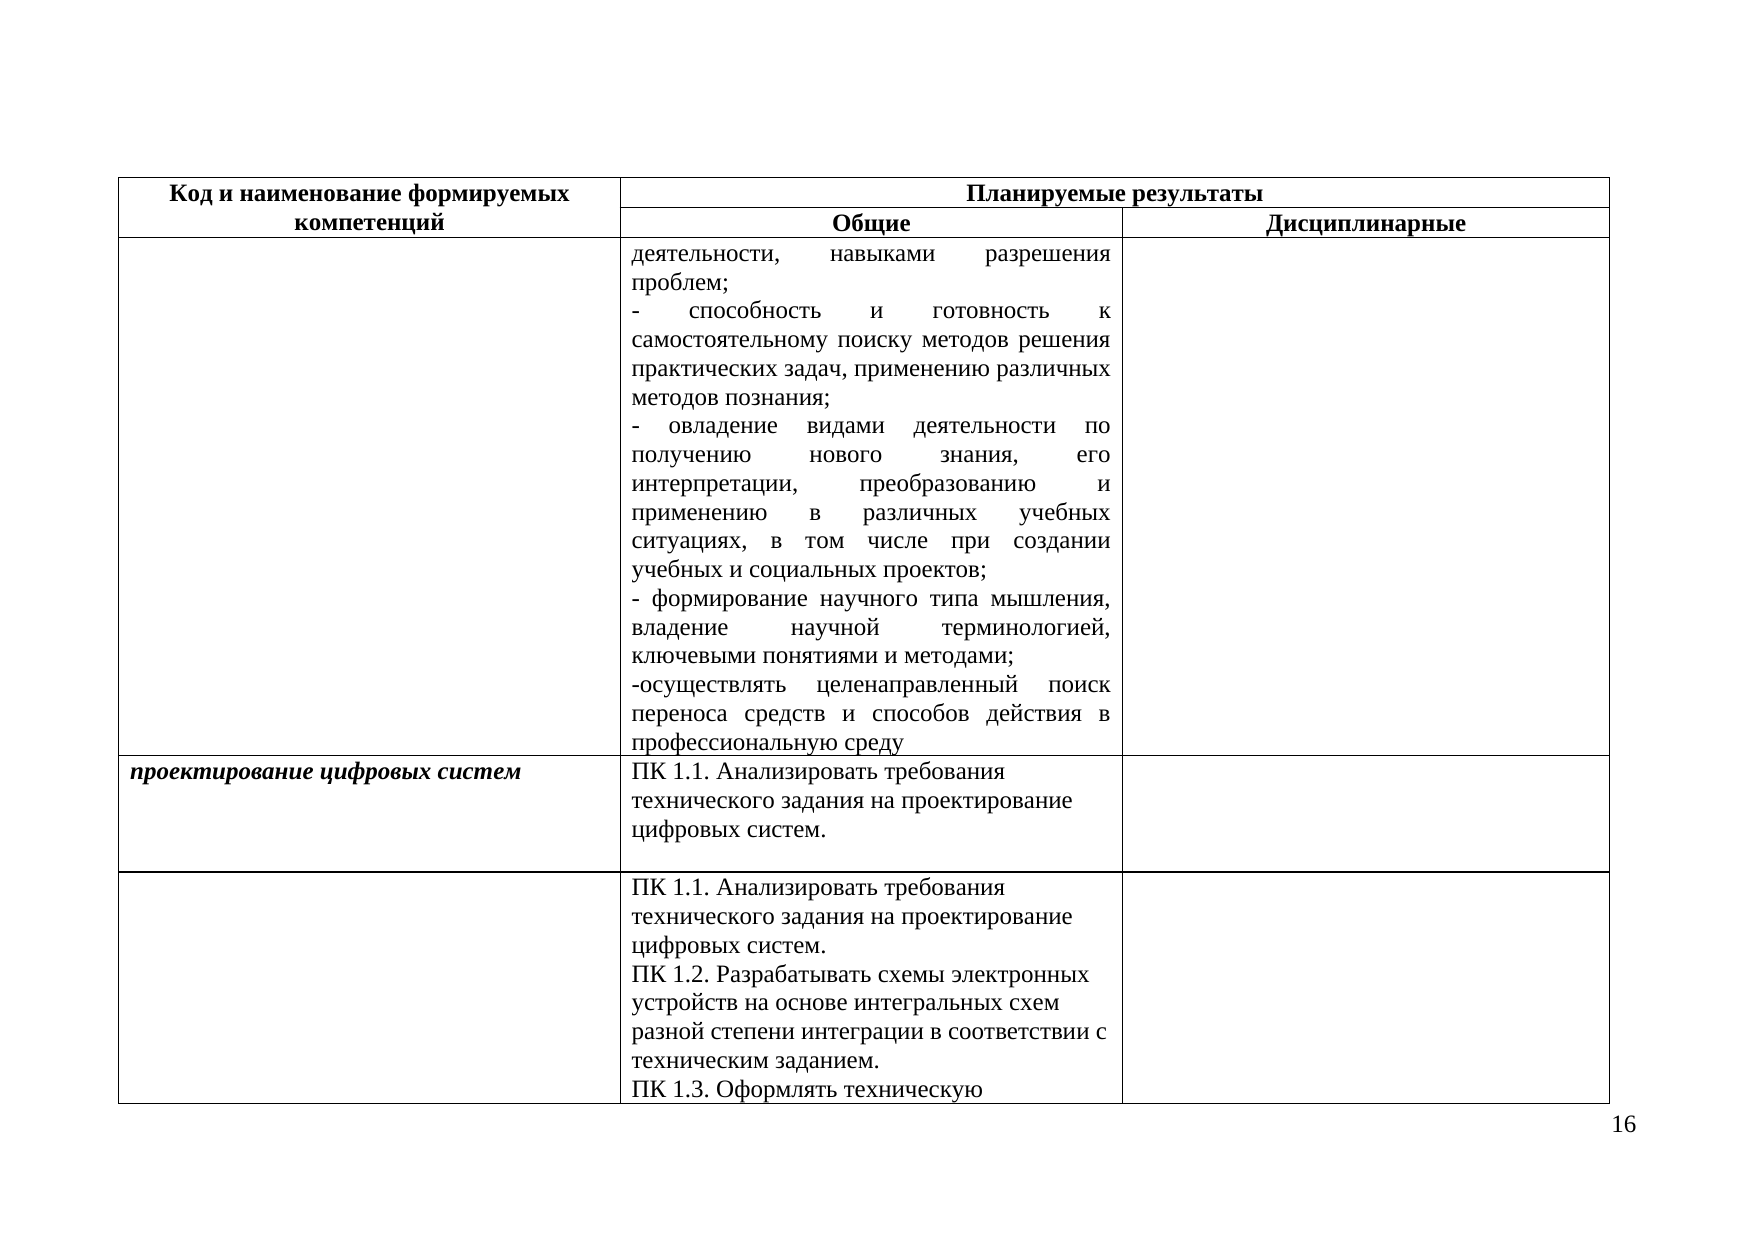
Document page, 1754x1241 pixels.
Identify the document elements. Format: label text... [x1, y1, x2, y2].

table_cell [621, 238, 1122, 755]
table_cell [621, 873, 1122, 1102]
table_cell Общие [621, 208, 1122, 237]
table_cell Дисциплинарные [1123, 208, 1609, 237]
table_cell проектирование цифровых систем [119, 756, 620, 871]
table_header Код и наименование формируемых компетенций [119, 178, 620, 237]
table_header Планируемые результаты [621, 178, 1609, 207]
table_cell ПК 1.1. Анализировать требования технического задания на проектирование цифровых систем. [621, 756, 1122, 871]
table_cell [1123, 873, 1609, 1102]
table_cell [119, 238, 620, 755]
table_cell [1123, 238, 1609, 755]
table_cell [1123, 756, 1609, 871]
table_cell [119, 873, 620, 1102]
